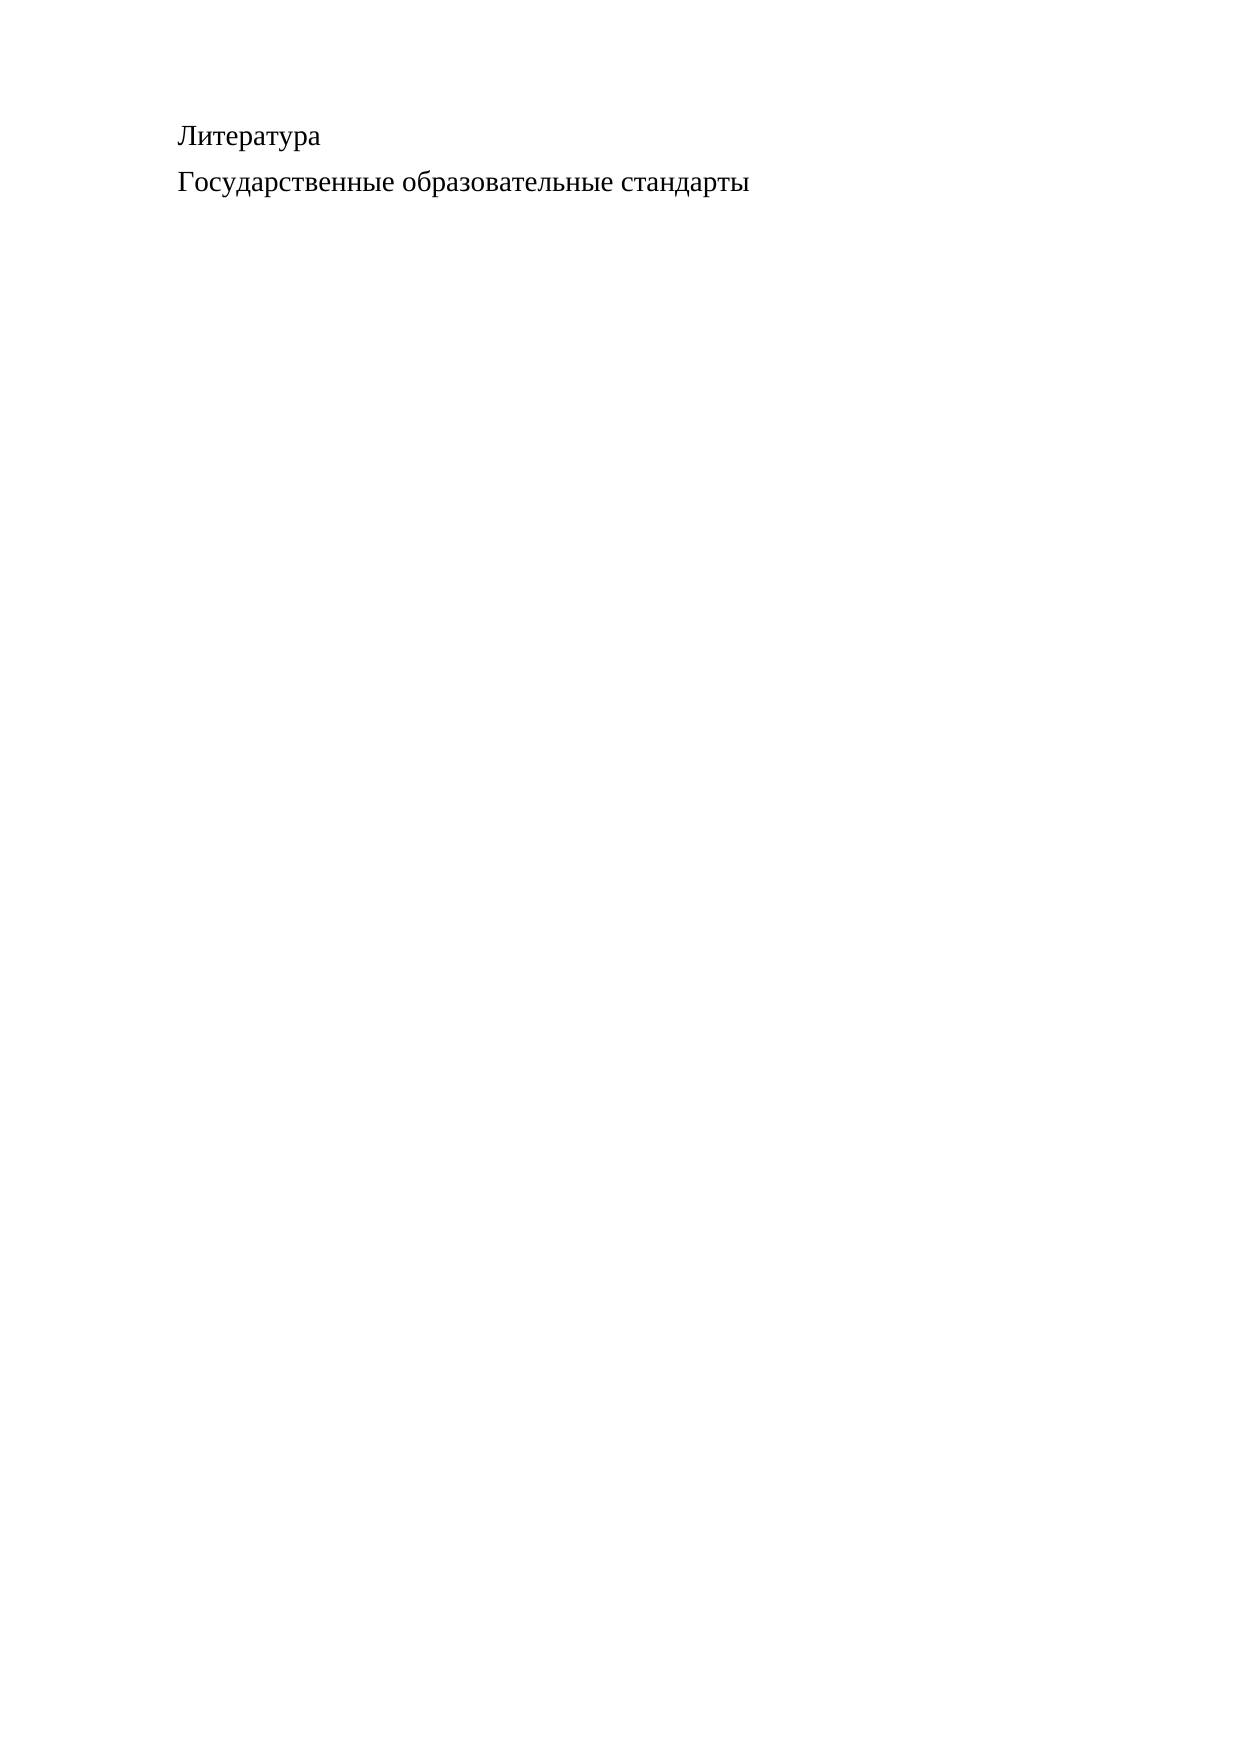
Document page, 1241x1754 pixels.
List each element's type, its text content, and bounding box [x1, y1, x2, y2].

text Государственные образовательные стандарты [177, 164, 1152, 198]
text Литература [177, 118, 1152, 152]
